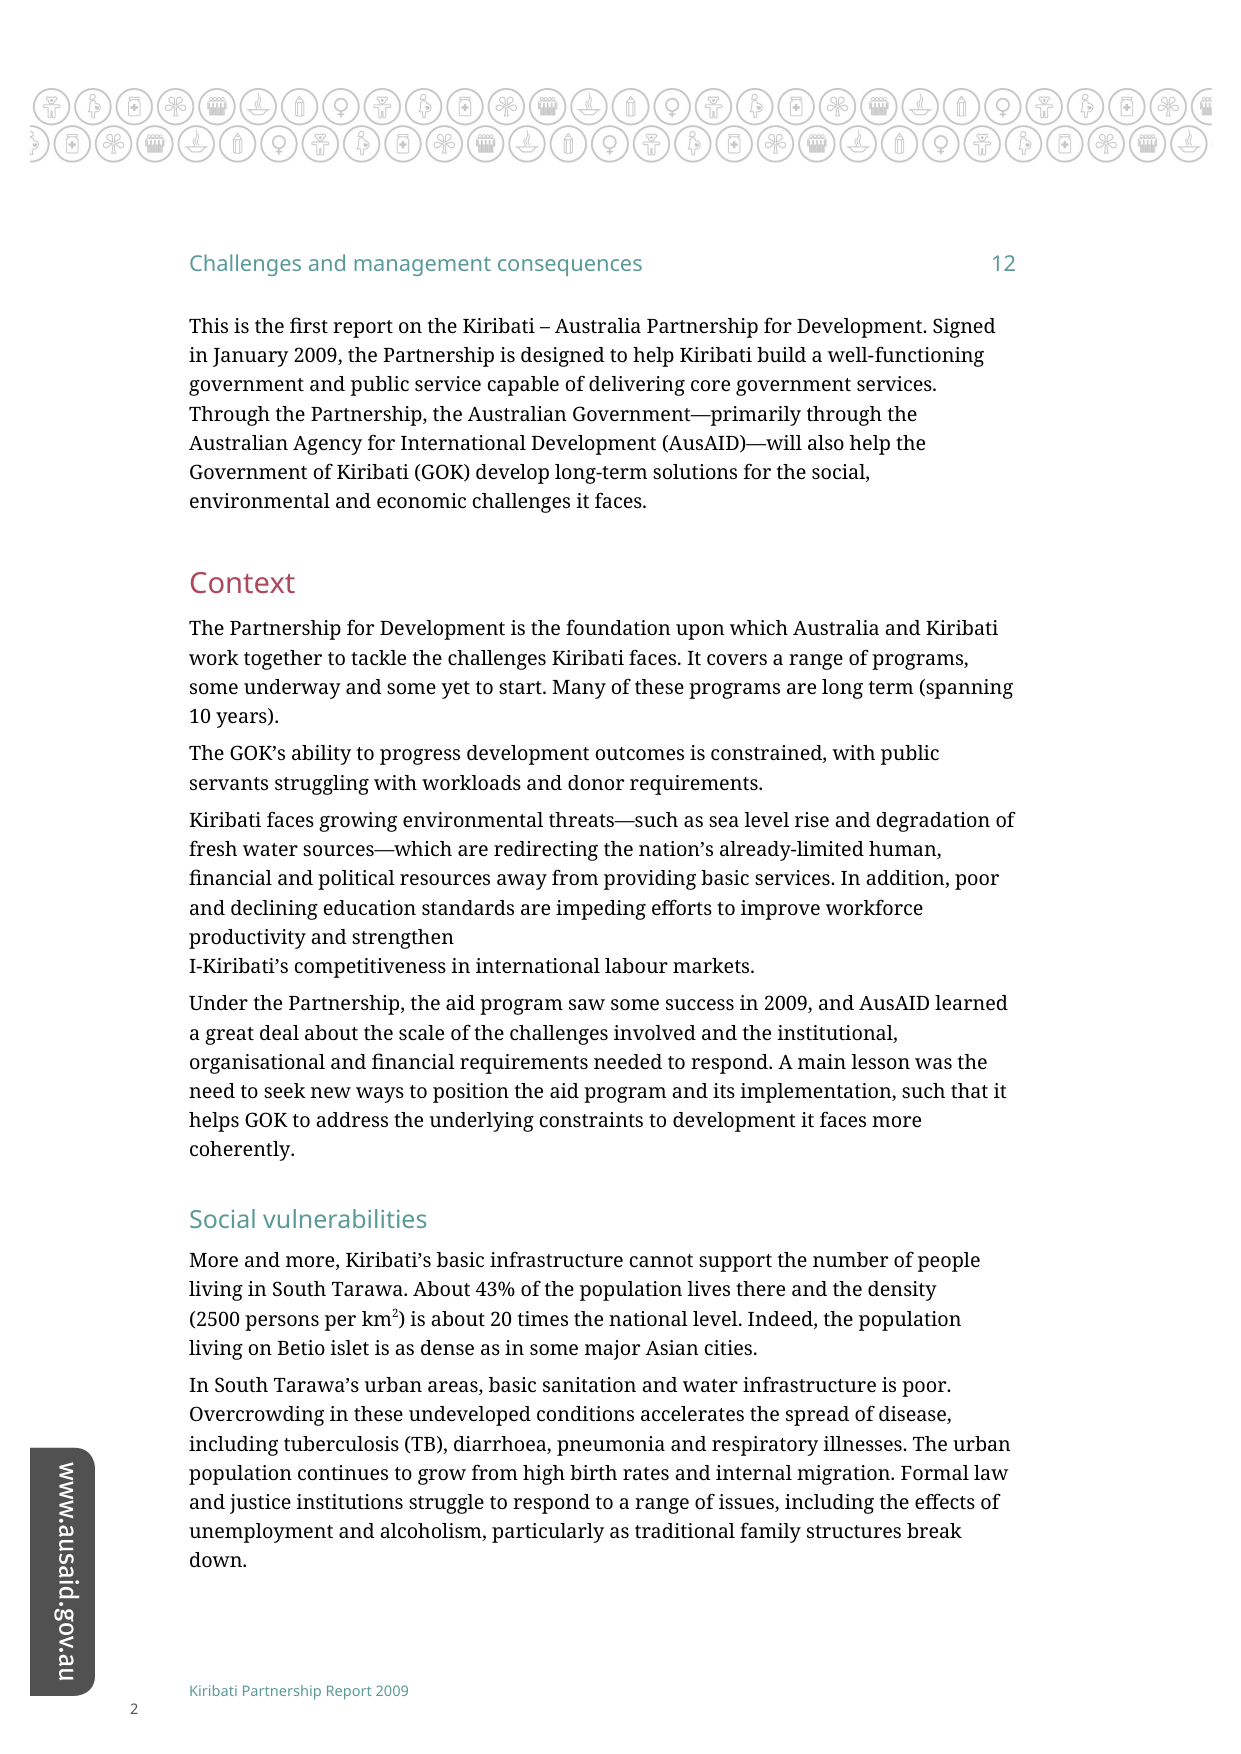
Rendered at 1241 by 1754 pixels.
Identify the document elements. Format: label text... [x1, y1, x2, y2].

text More and more, ’s basic infrastructure cannot support the number of people living in . About 43% of the population lives there and the density (2500 persons per km2) is about 20 times the national level. Indeed, the population living on Betio islet is as dense as in some major Asian cities. [189, 1244, 1016, 1361]
subtitle Social vulnerabilities [189, 1202, 1016, 1236]
text The GOK’s ability to progress development outcomes is constrained, with public servants struggling with workloads and donor requirements. [189, 737, 1016, 796]
text This is the first report on the – Australia Partnership for Development. Signed in January 2009, the Partnership is designed to help build a well-functioning government and public service capable of delivering core government services. Through the Partnership, the Australian Government—primarily through the Australian Agency for International Development (AusAID)—will also help the Government of Kiribati (GOK) develop long-term solutions for the social, environmental and economic challenges it faces. [189, 310, 1016, 514]
text Under the Partnership, the aid program saw some success in 2009, and AusAID learned a great deal about the scale of the challenges involved and the institutional, organisational and financial requirements needed to respond. A main lesson was the need to seek new ways to position the aid program and its implementation, such that it helps GOK to address the underlying constraints to development it faces more coherently. [189, 987, 1016, 1162]
text Challenges and management consequences 12 [189, 248, 957, 278]
subtitle Context [189, 562, 1016, 602]
text faces growing environmental threats—such as sea level rise and degradation of fresh water sources—which are redirecting the nation’s already-limited human, financial and political resources away from providing basic services. In addition, poor and declining education standards are impeding efforts to improve workforce productivity and strengthen I-Kiribati’s competitiveness in international labour markets. [189, 804, 1016, 979]
text The Partnership for Development is the foundation upon which and work together to tackle the challenges faces. It covers a range of programs, some underway and some yet to start. Many of these programs are long term (spanning 10 years). [189, 612, 1016, 729]
text In ’s urban areas, basic sanitation and water infrastructure is poor. Overcrowding in these undeveloped conditions accelerates the spread of disease, including tuberculosis (TB), diarrhoea, pneumonia and respiratory illnesses. The urban population continues to grow from high birth rates and internal migration. Formal law and justice institutions struggle to respond to a range of issues, including the effects of unemployment and alcoholism, particularly as traditional family structures break down. [189, 1369, 1016, 1573]
